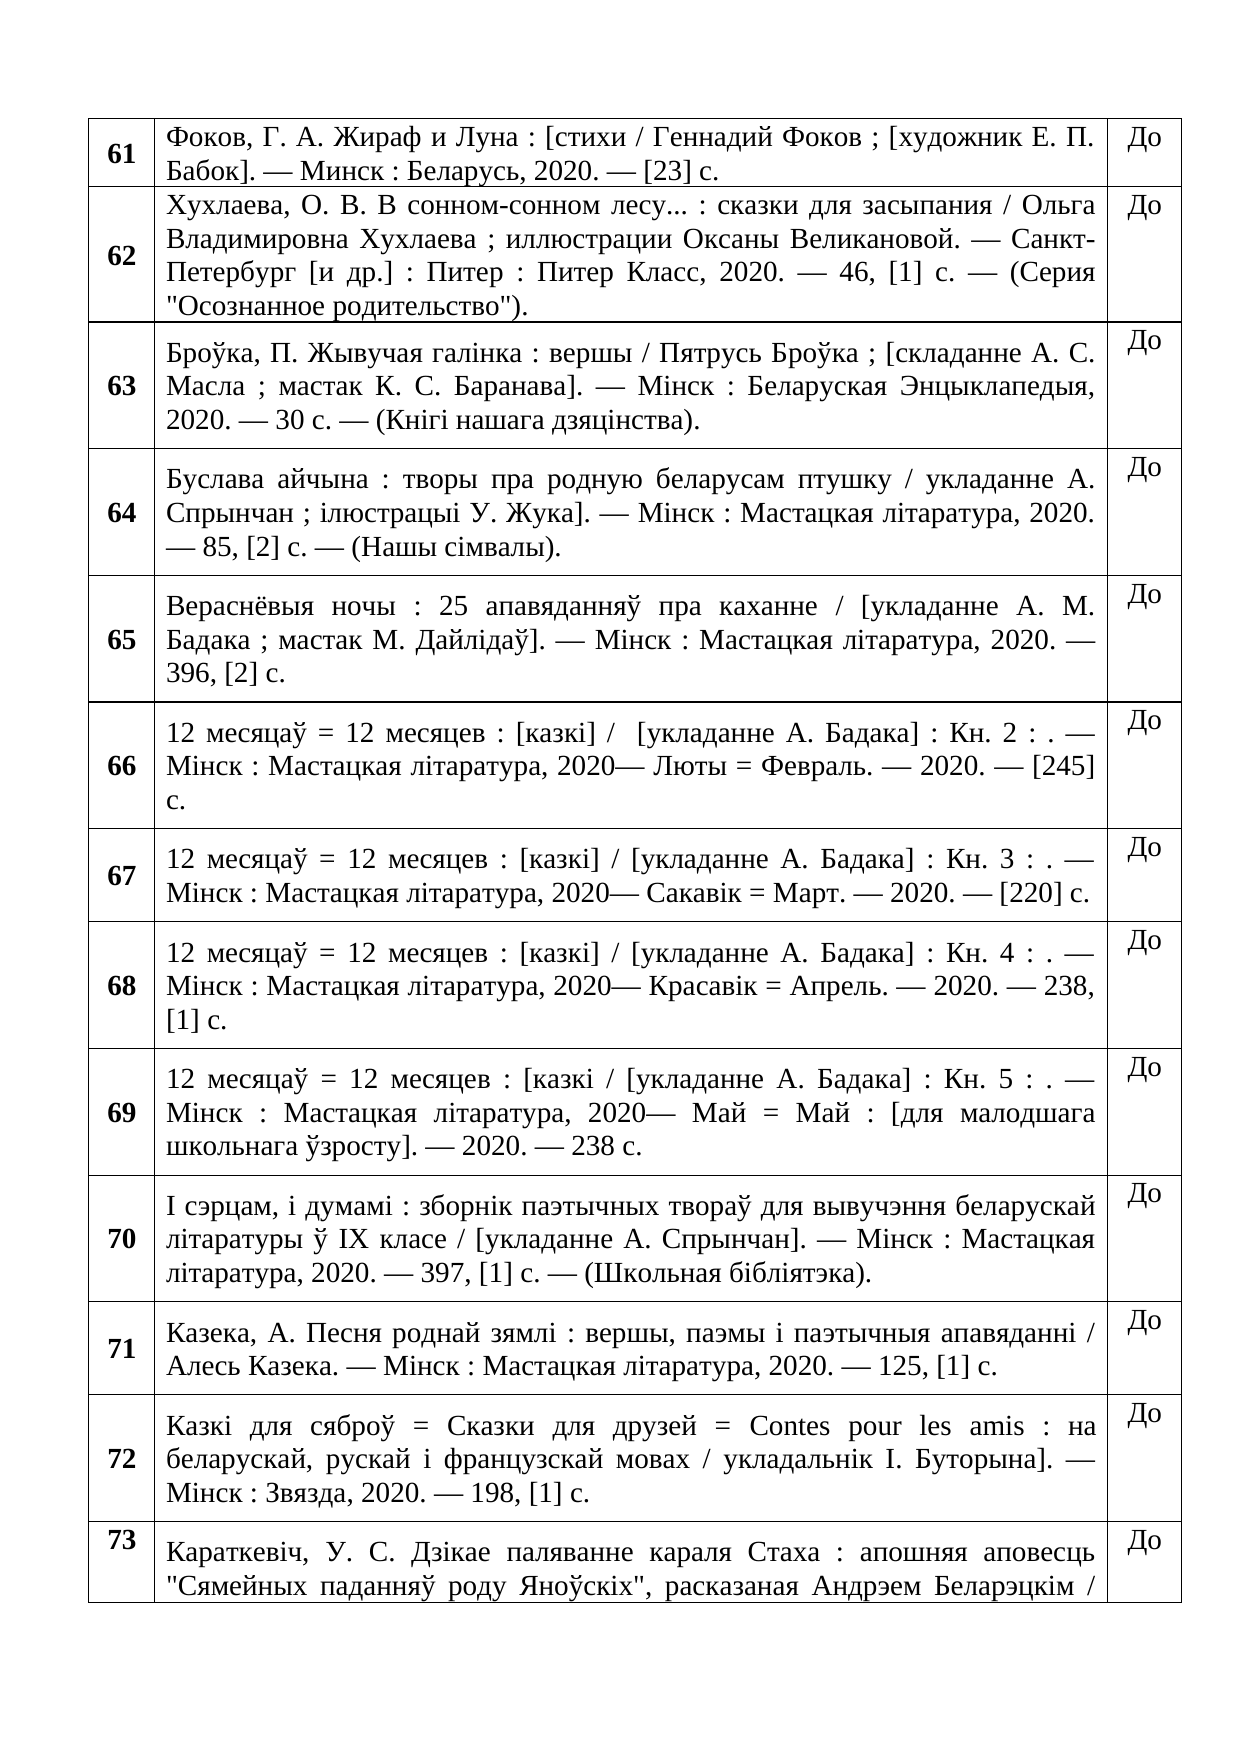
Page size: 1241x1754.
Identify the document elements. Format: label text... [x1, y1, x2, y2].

table_cell До [1108, 1522, 1181, 1602]
table_cell 61 [89, 119, 154, 186]
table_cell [155, 1522, 1107, 1602]
table_cell 73 [89, 1522, 154, 1602]
table_cell 72 [89, 1395, 154, 1521]
table_cell 68 [89, 922, 154, 1048]
table_cell До [1108, 1176, 1181, 1301]
table_cell До [1108, 187, 1181, 321]
table_cell 64 [89, 449, 154, 575]
table_cell 62 [89, 187, 154, 321]
table_cell 69 [89, 1049, 154, 1174]
table_cell Фоков, Г. А. Жираф и Луна : [стихи / Геннадий Фоков ; [художник Е. П. Бабок]. — Минск : Беларусь, 2020. — [23] с. [155, 119, 1107, 186]
table_cell Казкі для сяброў = Сказки для друзей = Contes pour les amis : на беларускай, рускай і французскай мовах / укладальнік І. Буторына]. — Мінск : Звязда, 2020. — 198, [1] с. [155, 1395, 1107, 1521]
table_cell До [1108, 1395, 1181, 1521]
table_cell 12 месяцаў = 12 месяцев : [казкі] / [укладанне А. Бадака] : Кн. 3 : . — Мінск : Мастацкая літаратура, 2020— Сакавік = Март. — 2020. — [220] с. [155, 829, 1107, 921]
table_cell До [1108, 829, 1181, 921]
table_cell Вераснёвыя ночы : 25 апавяданняў пра каханне / [укладанне А. М. Бадака ; мастак М. Дайлідаў]. — Мінск : Мастацкая літаратура, 2020. — 396, [2] с. [155, 576, 1107, 701]
table_cell Буслава айчына : творы пра родную беларусам птушку / укладанне А. Спрынчан ; ілюстрацыі У. Жука]. — Мінск : Мастацкая літаратура, 2020. — 85, [2] с. — (Нашы сімвалы). [155, 449, 1107, 575]
table_cell До [1108, 922, 1181, 1048]
table_cell До [1108, 1049, 1181, 1174]
table_cell Хухлаева, О. В. В сонном-сонном лесу... : сказки для засыпания / Ольга Владимировна Хухлаева ; иллюстрации Оксаны Великановой. — Санкт-Петербург [и др.] : Питер : Питер Класс, 2020. — 46, [1] с. — (Серия "Осознанное родительство"). [155, 187, 1107, 321]
table_cell До [1108, 576, 1181, 701]
table_cell 12 месяцаў = 12 месяцев : [казкі] / [укладанне А. Бадака] : Кн. 4 : . — Мінск : Мастацкая літаратура, 2020— Красавік = Апрель. — 2020. — 238, [1] с. [155, 922, 1107, 1048]
table_cell До [1108, 449, 1181, 575]
table_cell До [1108, 703, 1181, 828]
table_cell Броўка, П. Жывучая галінка : вершы / Пятрусь Броўка ; [складанне А. С. Масла ; мастак К. С. Баранава]. — Мінск : Беларуская Энцыклапедыя, 2020. — 30 с. — (Кнігі нашага дзяцінства). [155, 323, 1107, 448]
table_cell Казека, А. Песня роднай зямлі : вершы, паэмы і паэтычныя апавяданні / Алесь Казека. — Мінск : Мастацкая літаратура, 2020. — 125, [1] с. [155, 1302, 1107, 1394]
table_cell 66 [89, 703, 154, 828]
table_cell 65 [89, 576, 154, 701]
table_cell 71 [89, 1302, 154, 1394]
table_cell 67 [89, 829, 154, 921]
table_cell До [1108, 1302, 1181, 1394]
table_cell 70 [89, 1176, 154, 1301]
table_cell До [1108, 323, 1181, 448]
table_cell 12 месяцаў = 12 месяцев : [казкі / [укладанне А. Бадака] : Кн. 5 : . — Мінск : Мастацкая літаратура, 2020— Май = Май : [для малодшага школьнага ўзросту]. — 2020. — 238 с. [155, 1049, 1107, 1174]
table_cell До [1108, 119, 1181, 186]
table_cell І сэрцам, і думамі : зборнік паэтычных твораў для вывучэння беларускай літаратуры ў IX класе / [укладанне А. Спрынчан]. — Мінск : Мастацкая літаратура, 2020. — 397, [1] с. — (Школьная бібліятэка). [155, 1176, 1107, 1301]
table_cell 63 [89, 323, 154, 448]
table_cell 12 месяцаў = 12 месяцев : [казкі] / [укладанне А. Бадака] : Кн. 2 : . — Мінск : Мастацкая літаратура, 2020— Люты = Февраль. — 2020. — [245] с. [155, 703, 1107, 828]
